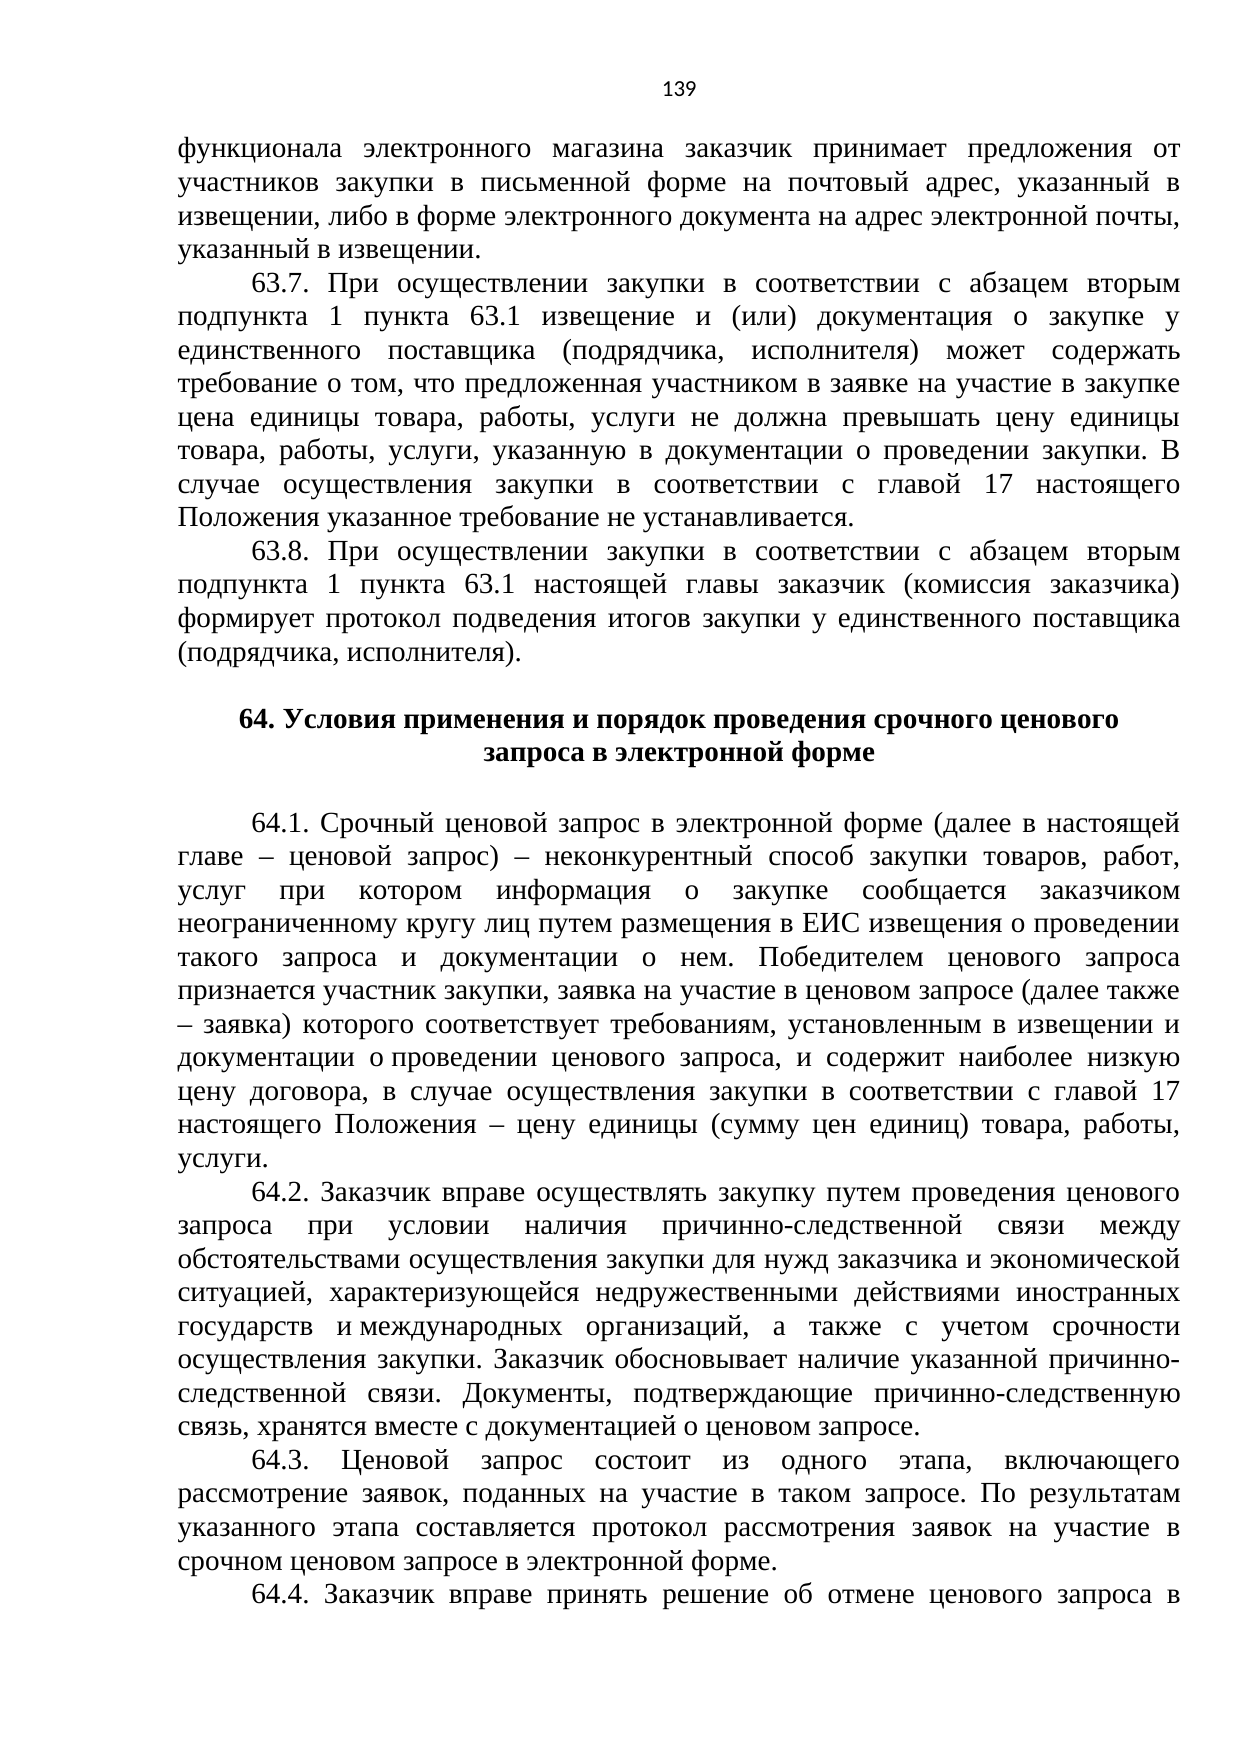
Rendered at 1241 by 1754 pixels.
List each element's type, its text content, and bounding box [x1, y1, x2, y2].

subtitle 64. Условия применения и порядок проведения срочного ценового запроса в электронной форме [177, 701, 1181, 768]
text 63.7. При осуществлении закупки в соответствии с абзацем вторым подпункта 1 пункта 63.1 извещение и (или) документация о закупке у единственного поставщика (подрядчика, исполнителя) может содержать требование о том, что предложенная участником в заявке на участие в закупке цена единицы товара, работы, услуги не должна превышать цену единицы товара, работы, услуги, указанную в документации о проведении закупки. В случае осуществления закупки в соответствии с главой 17 настоящего Положения указанное требование не устанавливается. [177, 265, 1181, 533]
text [177, 131, 1181, 265]
text 63.8. При осуществлении закупки в соответствии с абзацем вторым подпункта 1 пункта 63.1 настоящей главы заказчик (комиссия заказчика) формирует протокол подведения итогов закупки у единственного поставщика (подрядчика, исполнителя). [177, 533, 1181, 667]
text 64.2. Заказчик вправе осуществлять закупку путем проведения ценового запроса при условии наличия причинно-следственной связи между обстоятельствами осуществления закупки для нужд заказчика и экономической ситуацией, характеризующейся недружественными действиями иностранных государств и международных организаций, а также с учетом срочности осуществления закупки. Заказчик обосновывает наличие указанной причинно-следственной связи. Документы, подтверждающие причинно-следственную связь, хранятся вместе с документацией о ценовом запросе. [177, 1174, 1181, 1442]
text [177, 1576, 1181, 1610]
text 64.1. Срочный ценовой запрос в электронной форме (далее в настоящей главе – ценовой запрос) – неконкурентный способ закупки товаров, работ, услуг при котором информация о закупке сообщается заказчиком неограниченному кругу лиц путем размещения в ЕИС извещения о проведении такого запроса и документации о нем. Победителем ценового запроса признается участник закупки, заявка на участие в ценовом запросе (далее также – заявка) которого соответствует требованиям, установленным в извещении и документации о проведении ценового запроса, и содержит наиболее низкую цену договора, в случае осуществления закупки в соответствии с главой 17 настоящего Положения – цену единицы (сумму цен единиц) товара, работы, услуги. [177, 805, 1181, 1174]
text 64.3. Ценовой запрос состоит из одного этапа, включающего рассмотрение заявок, поданных на участие в таком запросе. По результатам указанного этапа составляется протокол рассмотрения заявок на участие в срочном ценовом запросе в электронной форме. [177, 1442, 1181, 1576]
